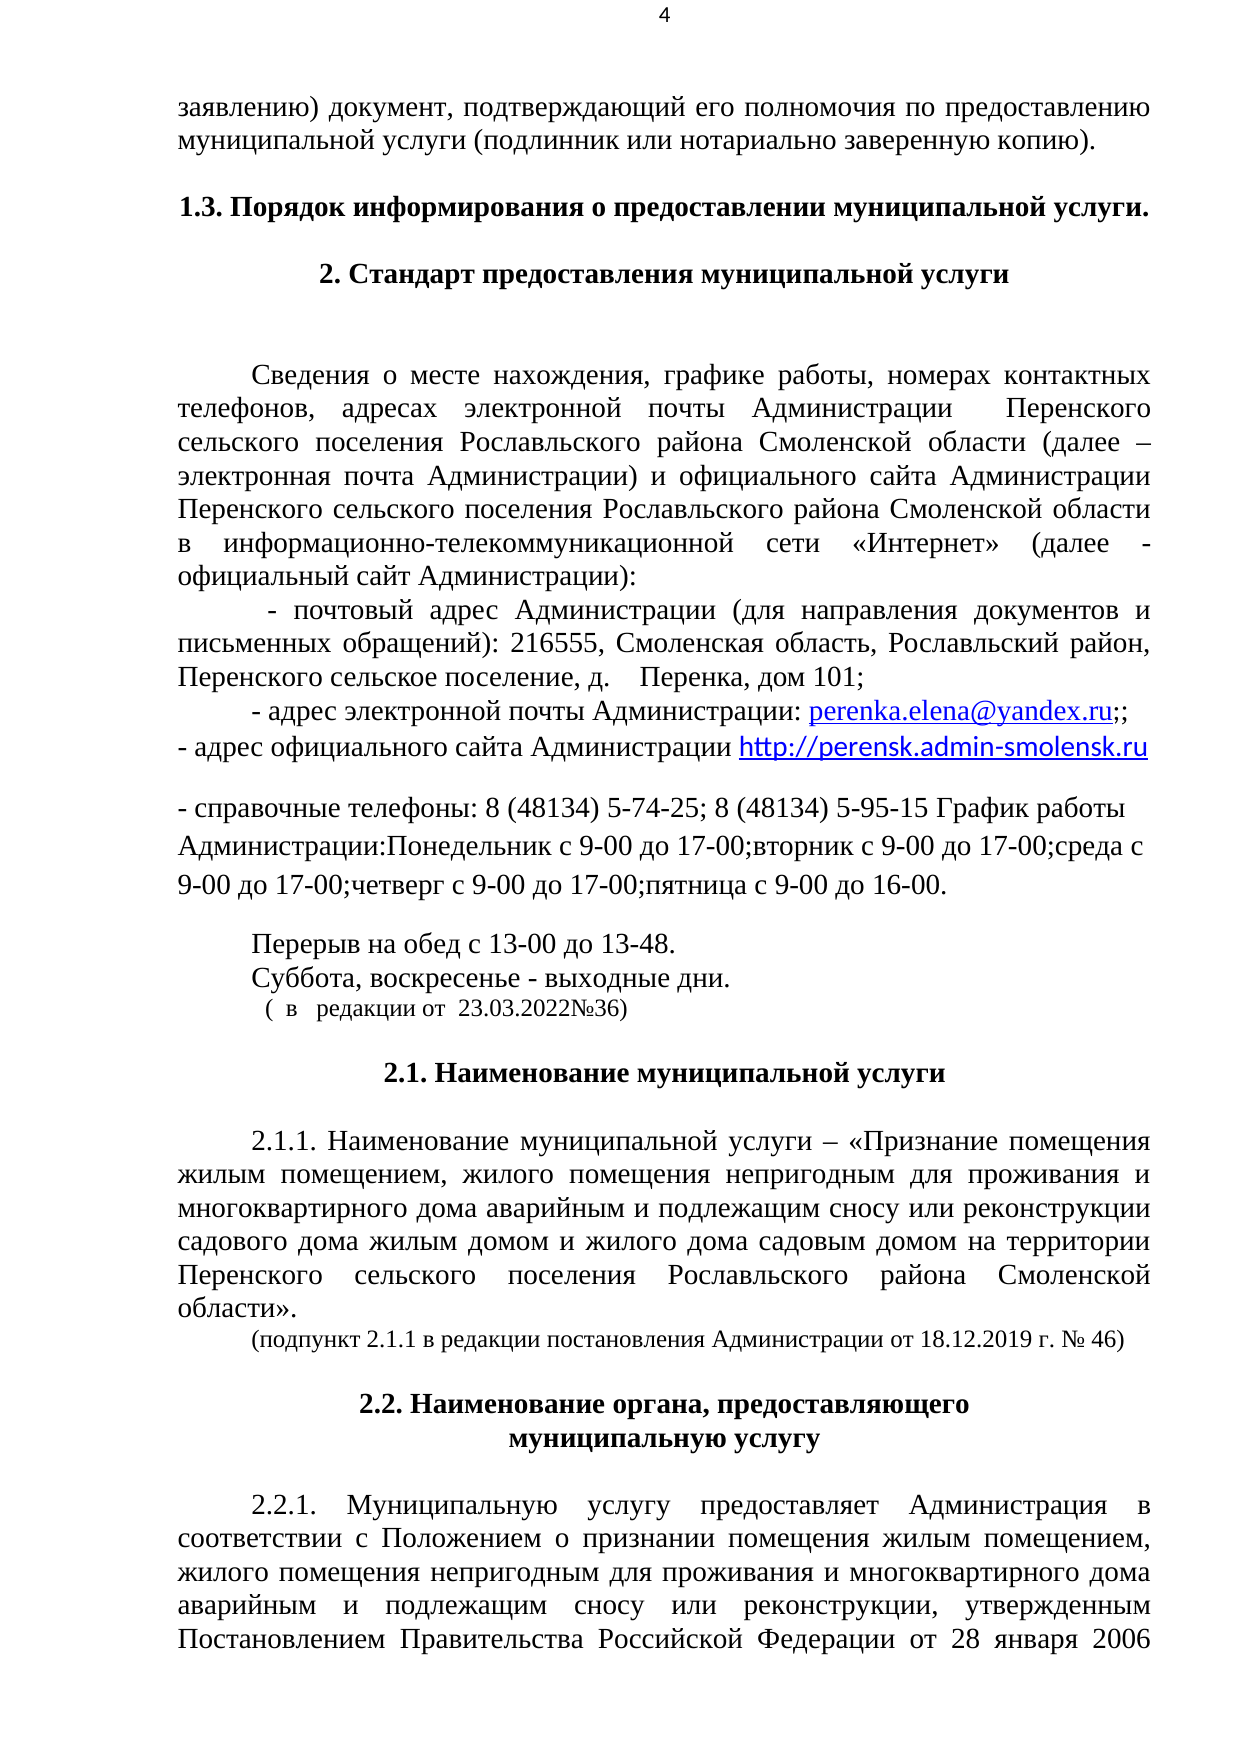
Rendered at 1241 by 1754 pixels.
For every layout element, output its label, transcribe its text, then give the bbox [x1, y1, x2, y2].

text Сведения о месте нахождения, графике работы, номерах контактных телефонов, адресах электронной почты Администрации Перенского сельского поселения Рославльского района Смоленской области (далее – электронная почта Администрации) и официального сайта Администрации Перенского сельского поселения Рославльского района Смоленской области в информационно-телекоммуникационной сети «Интернет» (далее - официальный сайт Администрации): [177, 357, 1152, 592]
text 2.2. Наименование органа, предоставляющего [177, 1386, 1152, 1420]
text Суббота, воскресенье - выходные дни. [177, 960, 1152, 993]
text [177, 89, 1152, 156]
text - справочные телефоны: 8 (48134) 5-74-25; 8 (48134) 5-95-15 График работы Администрации:Понедельник с 9-00 до 17-00;вторник с 9-00 до 17-00;среда с 9-00 до 17-00;четверг с 9-00 до 17-00;пятница с 9-00 до 16-00. [177, 790, 1152, 900]
text 1.3. Порядок информирования о предоставлении муниципальной услуги. [177, 189, 1152, 223]
text - адрес официального сайта Администрации http://perensk.admin-smolensk.ru [177, 728, 1152, 764]
text - почтовый адрес Администрации (для направления документов и письменных обращений): 216555, Смоленская область, Рославльский район, Перенского сельское поселение, д. Перенка, дом 101; [177, 592, 1152, 692]
text 2.1.1. Наименование муниципальной услуги – «Признание помещения жилым помещением, жилого помещения непригодным для проживания и многоквартирного дома аварийным и подлежащим сносу или реконструкции садового дома жилым домом и жилого дома садовым домом на территории Перенского сельского поселения Рославльского района Смоленской области». [177, 1123, 1152, 1324]
text - адрес электронной почты Администрации: perenka.elena@yandex.ru;; [177, 692, 1152, 728]
text муниципальную услугу [177, 1420, 1152, 1453]
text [177, 1487, 1152, 1654]
text 2.1. Наименование муниципальной услуги [177, 1056, 1152, 1089]
text Перерыв на обед с 13-00 до 13-48. [177, 926, 1152, 960]
text (подпункт 2.1.1 в редакции постановления Администрации от 18.12.2019 г. № 46) [177, 1324, 1152, 1353]
text ( в редакции от 23.03.2022№36) [177, 993, 1152, 1022]
text 2. Стандарт предоставления муниципальной услуги [177, 256, 1152, 290]
